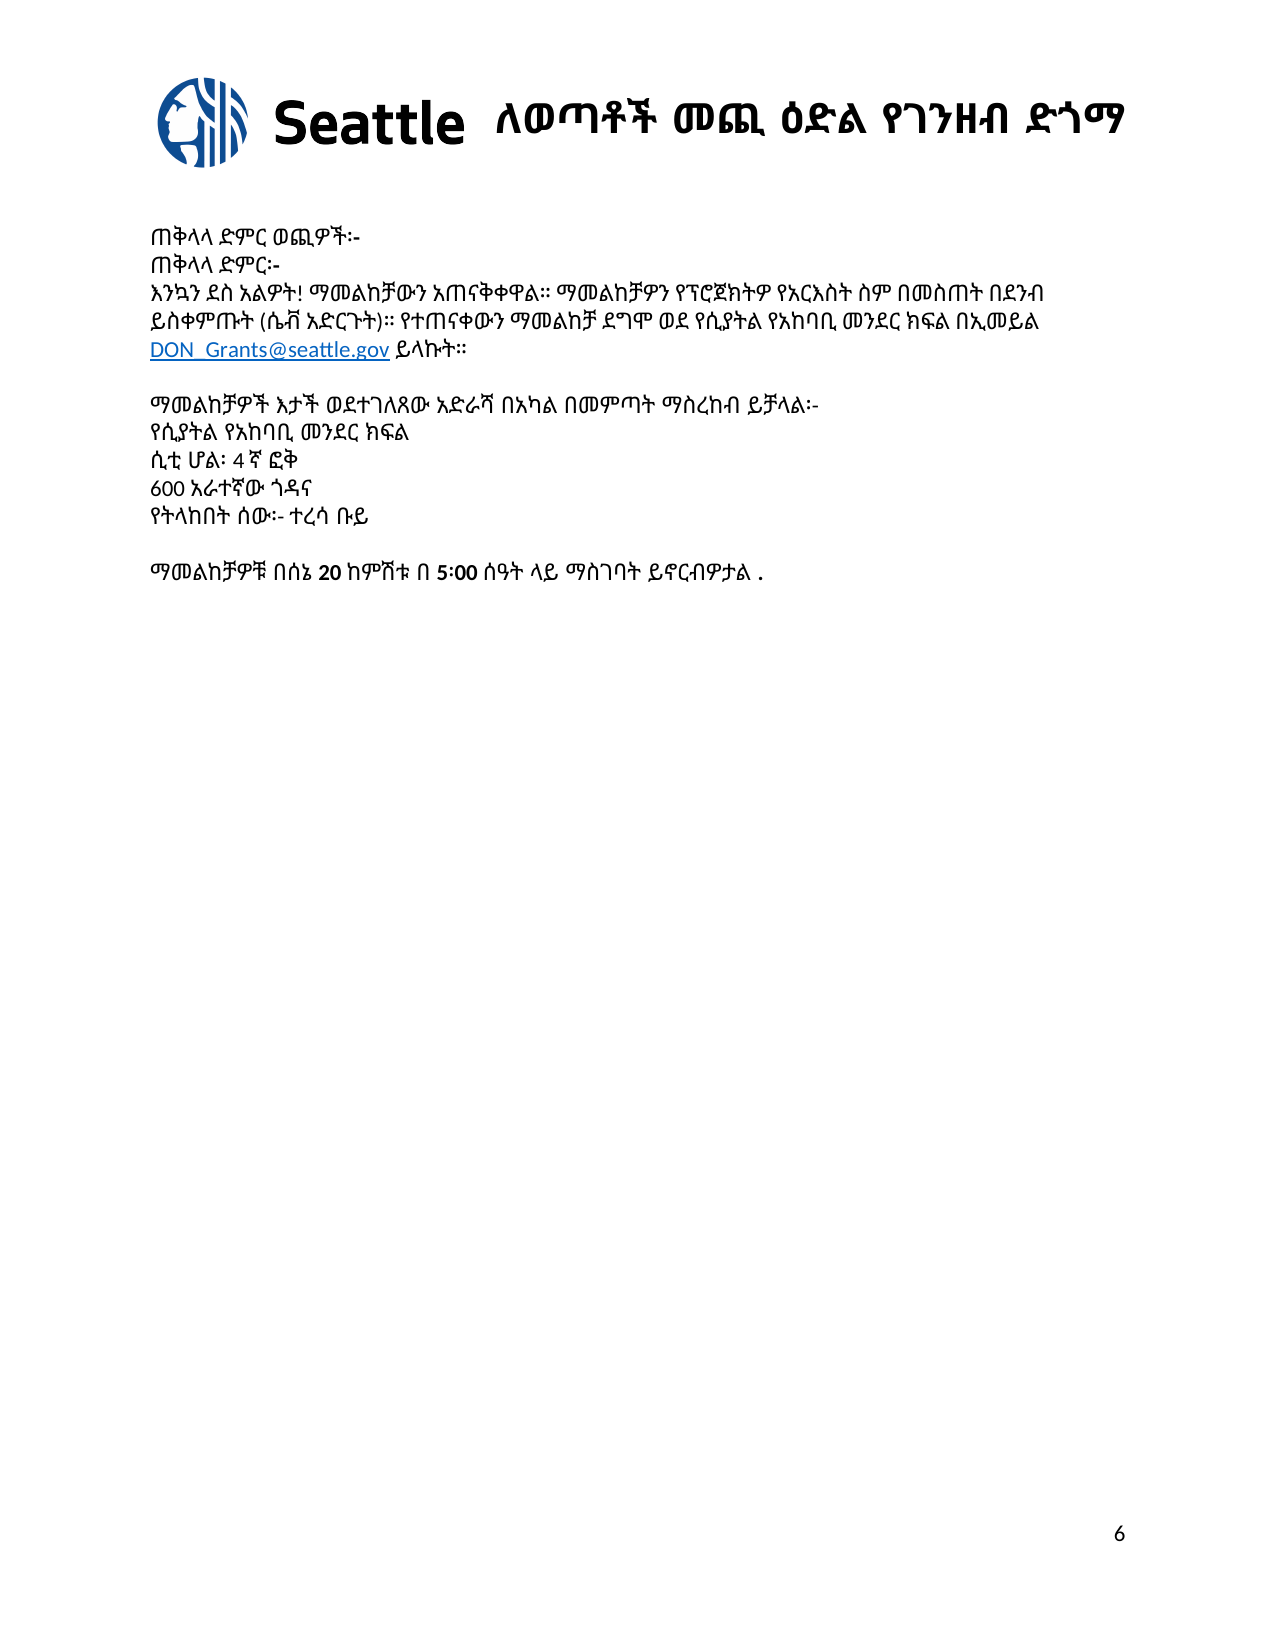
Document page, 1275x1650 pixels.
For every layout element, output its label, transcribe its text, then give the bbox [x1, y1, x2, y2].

text የትላከበት ሰው፡- ተረሳ ቡይ [150, 502, 1125, 530]
text ማመልከቻዎች እታች ወደተገለጸው አድራሻ በአካል በመምጣት ማስረከብ ይቻላል፡- [150, 391, 1125, 419]
text ጠቅላላ ድምር ወጪዎች፡- [150, 223, 1125, 251]
text ጠቅላላ ድምር፡- [150, 251, 1125, 279]
text 600 አራተኛው ጎዳና [150, 474, 1125, 502]
text እንኳን ደስ አልዎት! ማመልከቻውን አጠናቅቀዋል። ማመልከቻዎን የፕሮጀክትዎ የአርእስት ስም በመስጠት በደንብ ይስቀምጡት (ሴቭ አድርጉት)። የተጠናቀውን ማመልከቻ ደግሞ ወደ የሲያትል የአከባቢ መንደር ክፍል በኢመይል DON_Grants@seattle.gov ይላኩት። [150, 279, 1125, 363]
text የሲያትል የአከባቢ መንደር ክፍል [150, 419, 1125, 446]
picture [156, 76, 466, 169]
text ማመልከቻዎቹ በሰኔ 20 ከምሽቱ በ 5፡00 ሰዓት ላይ ማስገባት ይኖርብዎታል . Y FUND [150, 558, 1125, 586]
text ሲቲ ሆል፡ 4ኛ ፎቅ [150, 446, 1125, 474]
